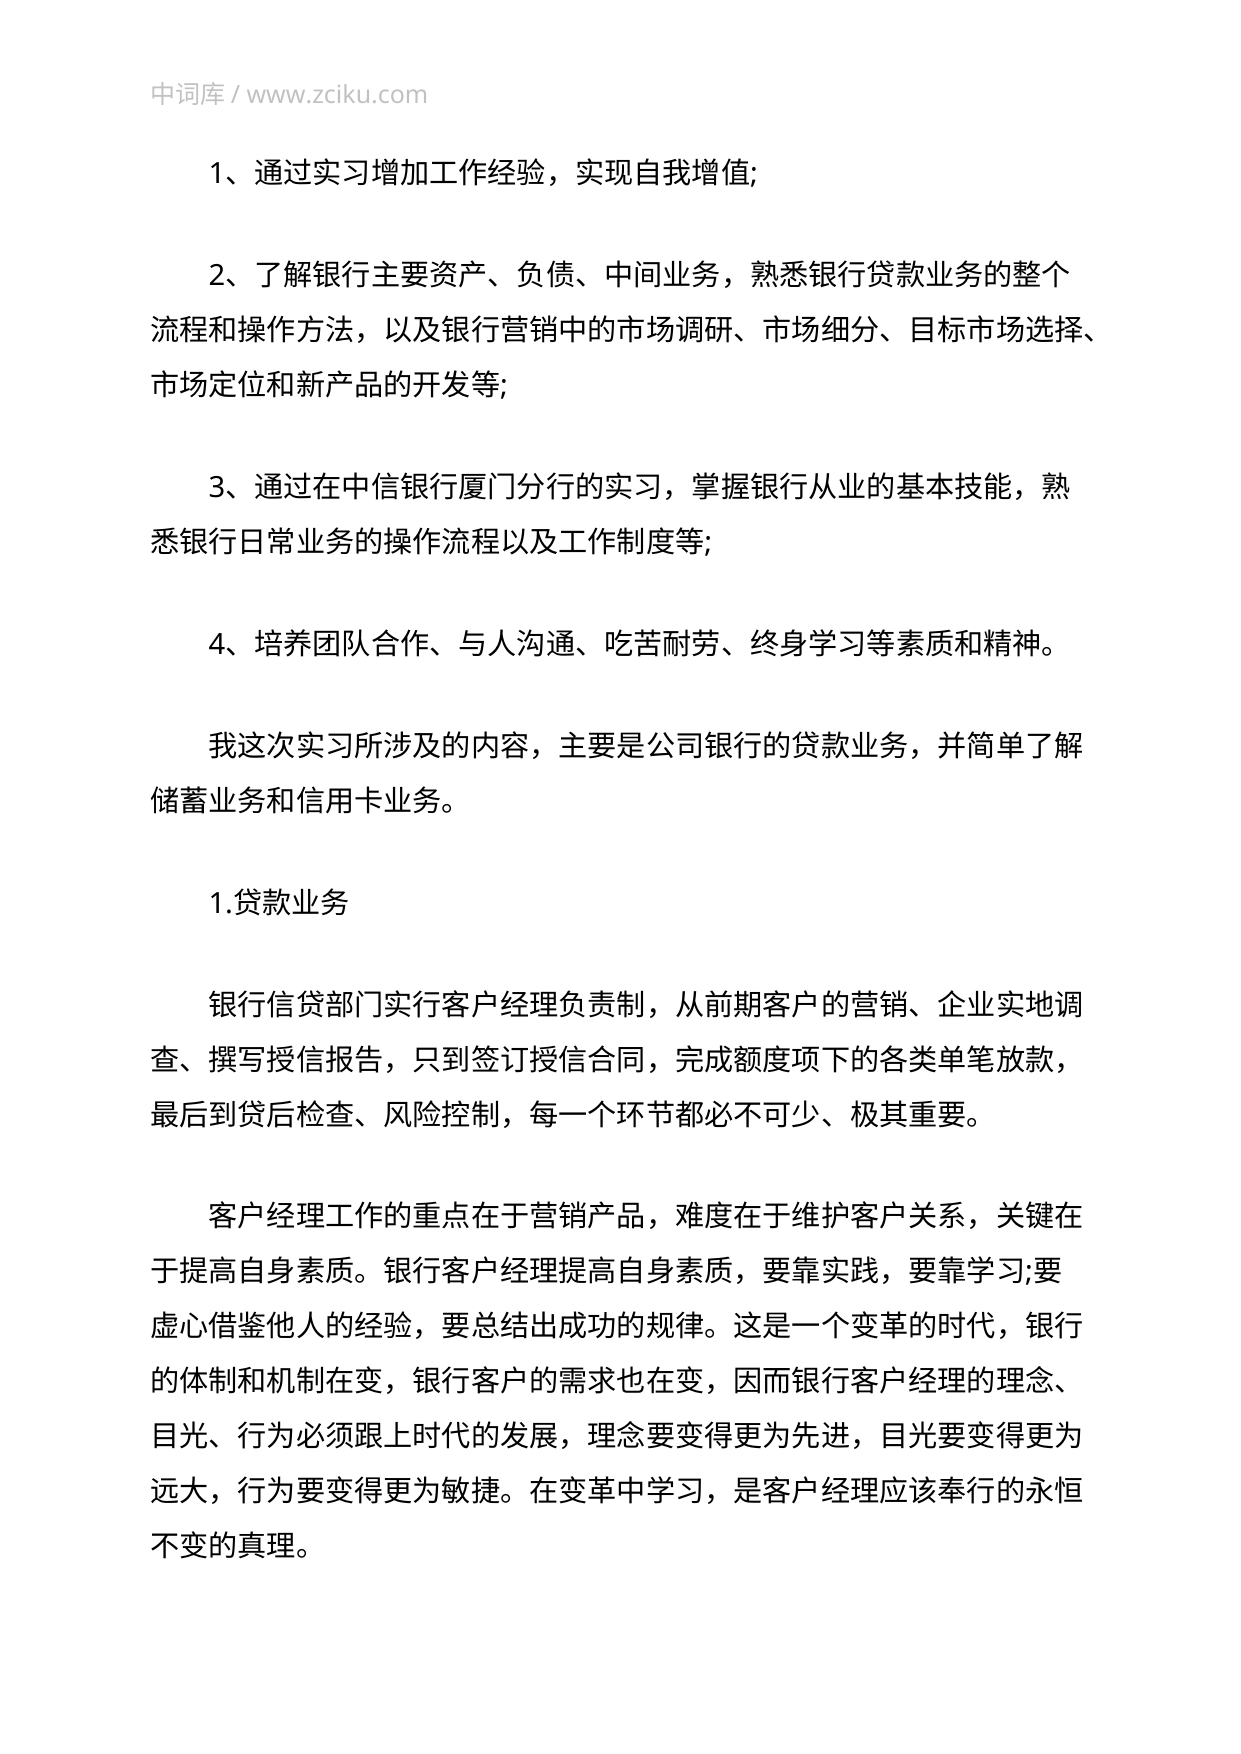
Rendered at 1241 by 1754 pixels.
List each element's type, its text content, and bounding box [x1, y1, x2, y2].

text 2、了解银行主要资产、负债、中间业务，熟悉银行贷款业务的整个流程和操作方法，以及银行营销中的市场调研、市场细分、目标市场选择、市场定位和新产品的开发等; [150, 252, 1090, 404]
text 1、通过实习增加工作经验，实现自我增值; [150, 150, 1090, 192]
text 4、培养团队合作、与人沟通、吃苦耐劳、终身学习等素质和精神。 [150, 621, 1090, 663]
text 3、通过在中信银行厦门分行的实习，掌握银行从业的基本技能，熟悉银行日常业务的操作流程以及工作制度等; [150, 464, 1090, 561]
text 客户经理工作的重点在于营销产品，难度在于维护客户关系，关键在于提高自身素质。银行客户经理提高自身素质，要靠实践，要靠学习;要虚心借鉴他人的经验，要总结出成功的规律。这是一个变革的时代，银行的体制和机制在变，银行客户的需求也在变，因而银行客户经理的理念、目光、行为必须跟上时代的发展，理念要变得更为先进，目光要变得更为远大，行为要变得更为敏捷。在变革中学习，是客户经理应该奉行的永恒不变的真理。 [150, 1193, 1090, 1565]
text 我这次实习所涉及的内容，主要是公司银行的贷款业务，并简单了解储蓄业务和信用卡业务。 [150, 723, 1090, 820]
text 银行信贷部门实行客户经理负责制，从前期客户的营销、企业实地调查、撰写授信报告，只到签订授信合同，完成额度项下的各类单笔放款，最后到贷后检查、风险控制，每一个环节都必不可少、极其重要。 [150, 981, 1090, 1133]
text 1.贷款业务 [150, 879, 1090, 922]
